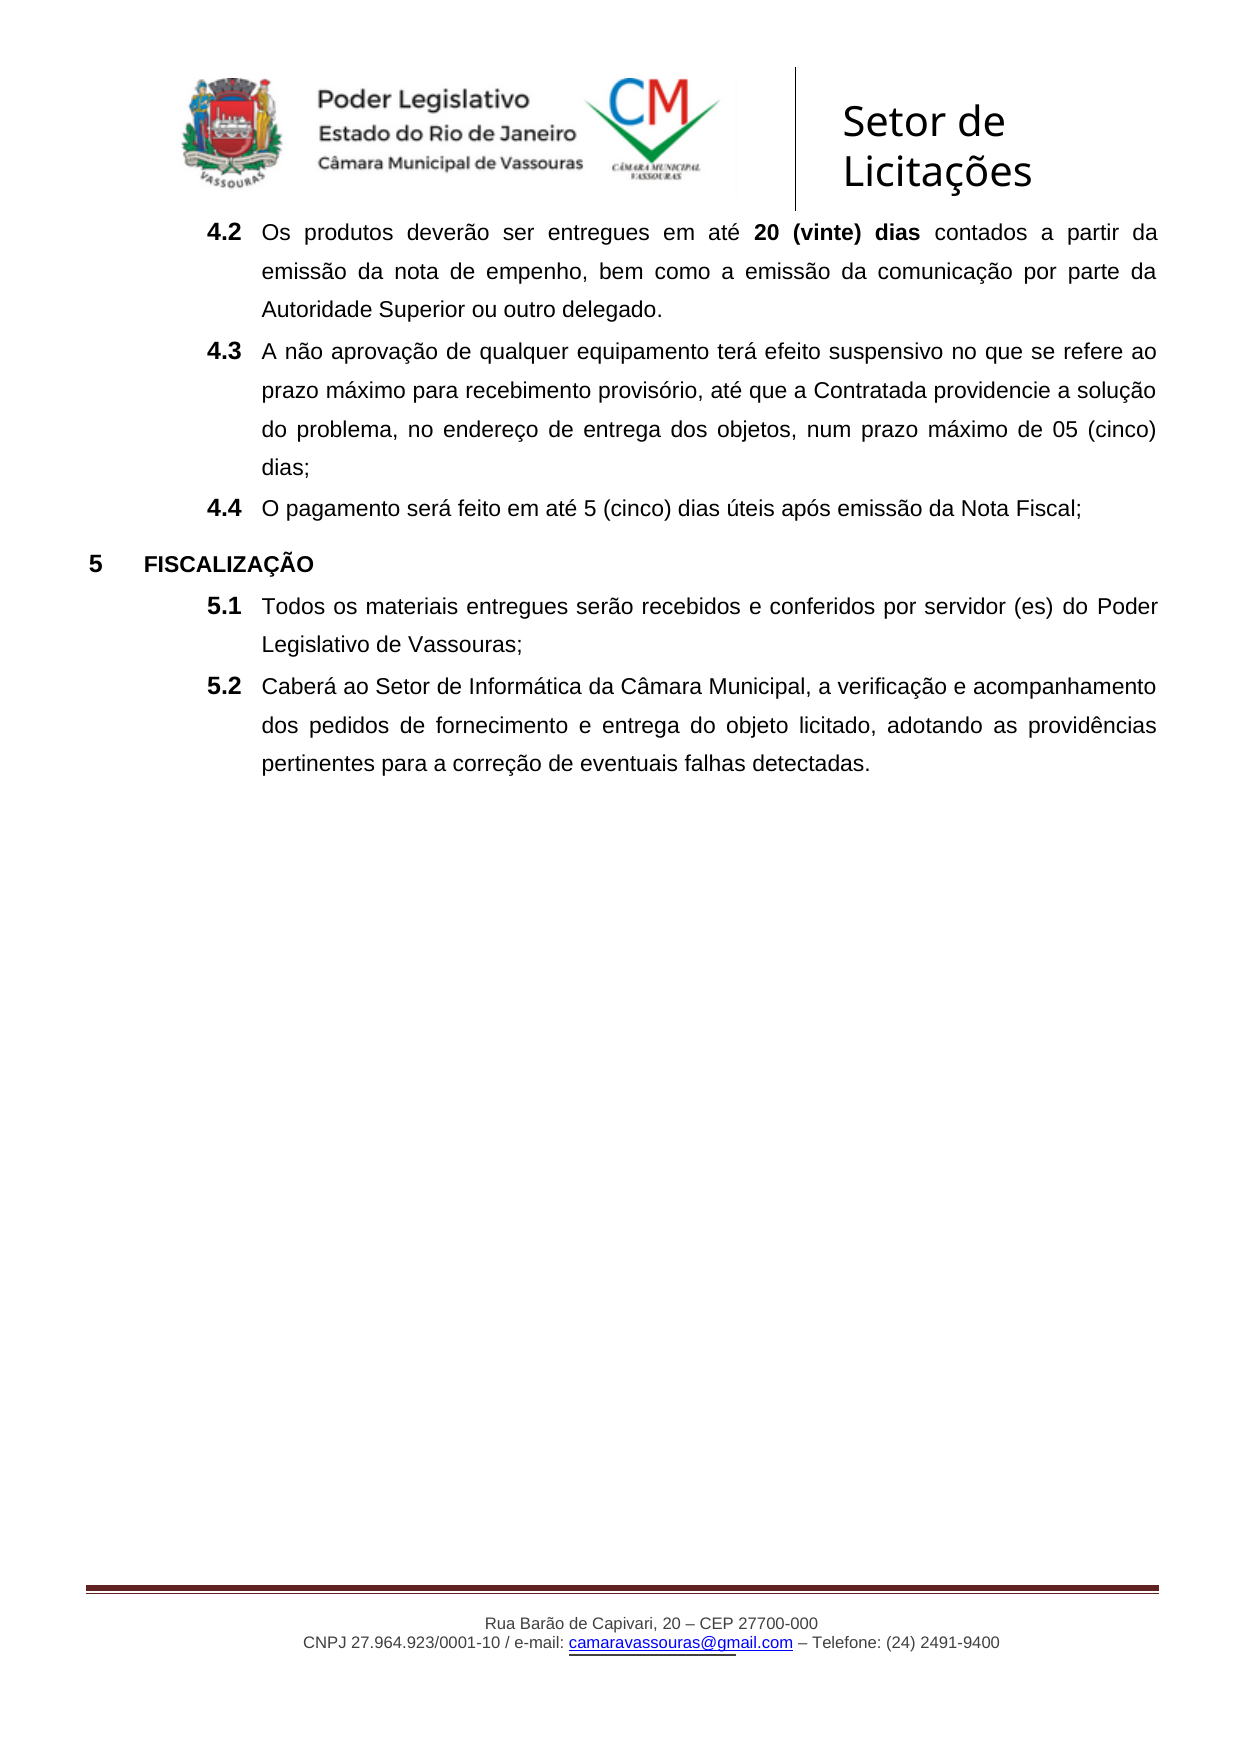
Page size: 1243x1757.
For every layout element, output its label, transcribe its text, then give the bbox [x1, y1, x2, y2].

list O pagamento será feito em até 5 (cinco) dias úteis após emissão da Nota Fiscal; [207, 493, 1176, 522]
list Caberá ao Setor de Informática da Câmara Municipal, a verificação e acompanhamento dos pedidos de fornecimento e entrega do objeto licitado, adotando as providências pertinentes para a correção de eventuais falhas detectadas. [207, 671, 1158, 777]
list A não aprovação de qualquer equipamento terá efeito suspensivo no que se refere ao prazo máximo para recebimento provisório, até que a Contratada providencie a solução do problema, no endereço de entrega dos objetos, num prazo máximo de 05 (cinco) dias; [207, 336, 1157, 481]
subtitle FISCALIZAÇÃO [89, 549, 1176, 578]
list Todos os materiais entregues serão recebidos e conferidos por servidor (es) do Poder Legislativo de Vassouras; [207, 591, 1158, 658]
list Os produtos deverão ser entregues em até 20 (vinte) dias contados a partir da emissão da nota de empenho, bem como a emissão da comunicação por parte da Autoridade Superior ou outro delegado. [207, 217, 1158, 323]
picture [168, 78, 738, 197]
